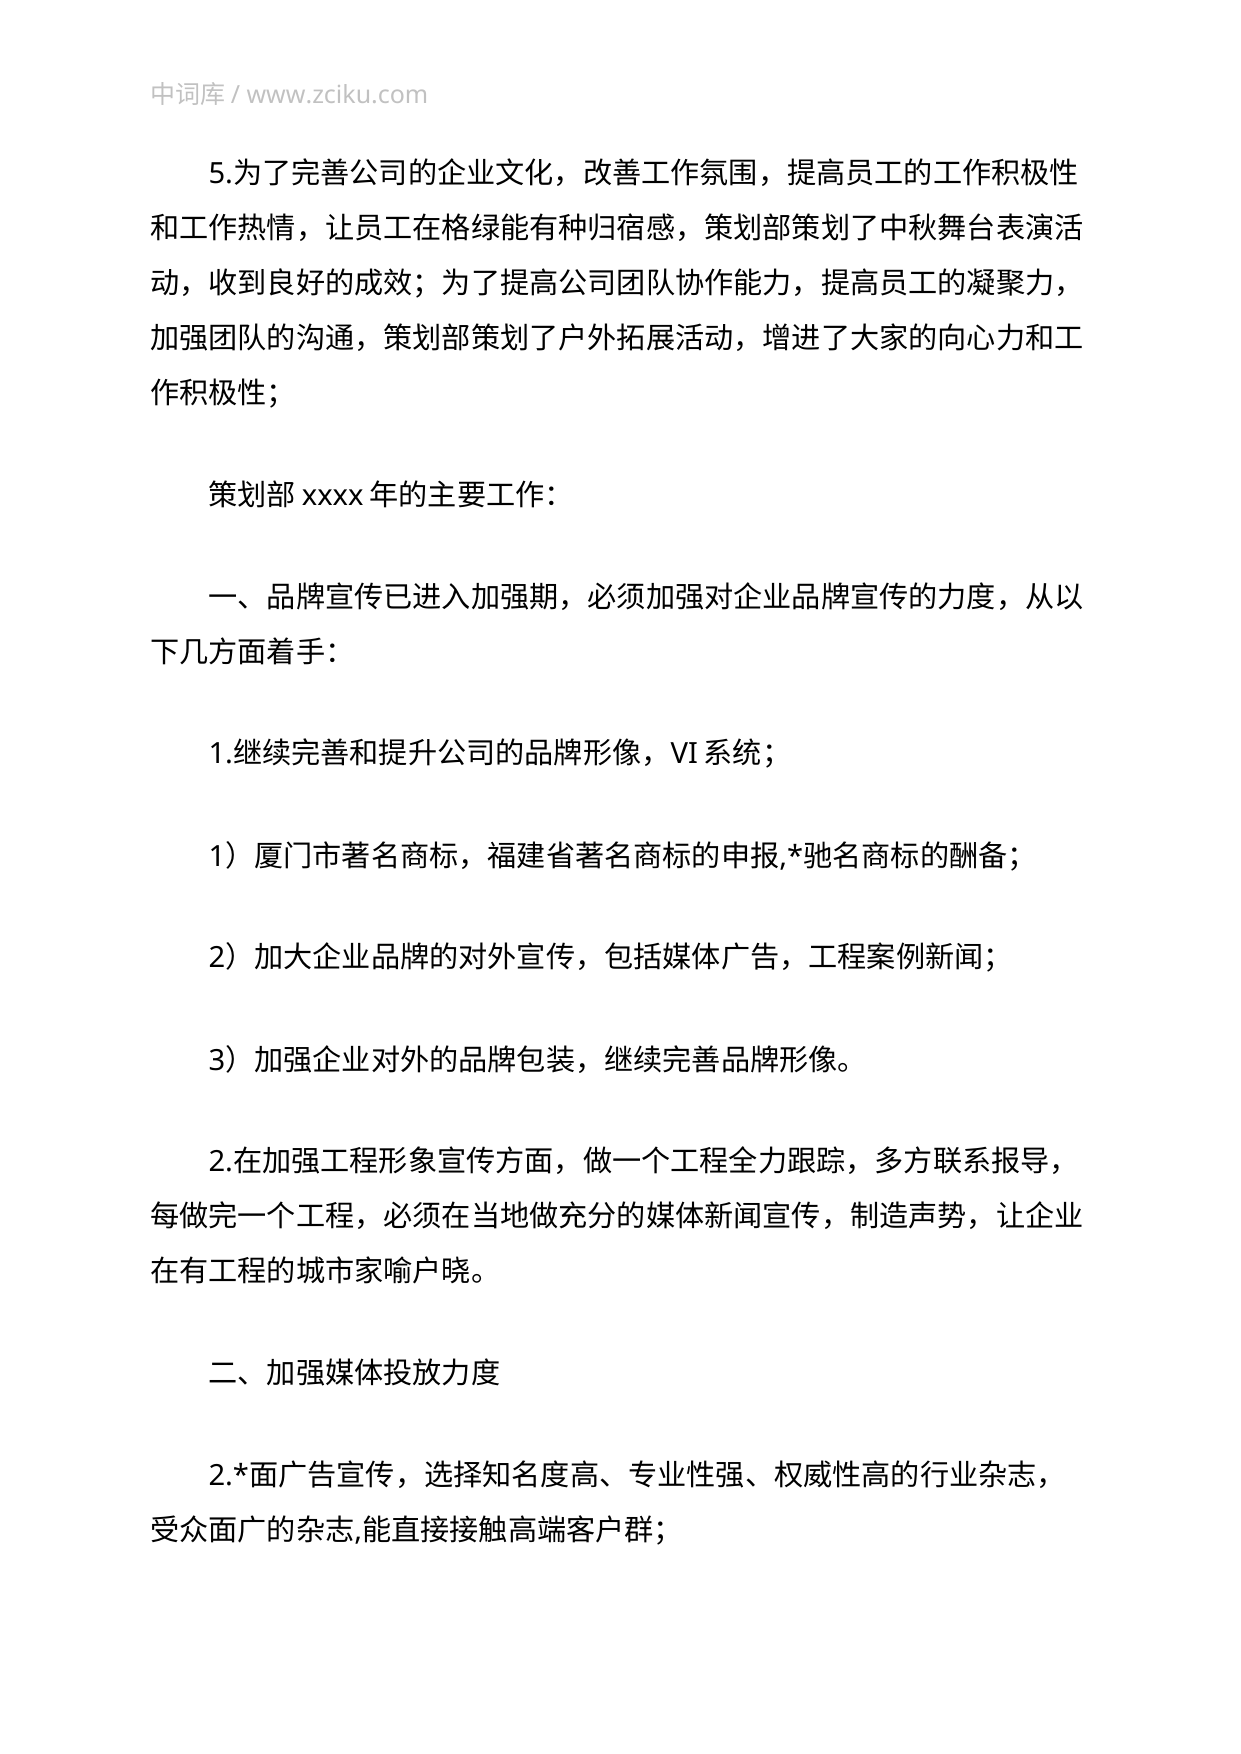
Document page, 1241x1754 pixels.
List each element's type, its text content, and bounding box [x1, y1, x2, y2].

text 2.在加强工程形象宣传方面，做一个工程全力跟踪，多方联系报导，每做完一个工程，必须在当地做充分的媒体新闻宣传，制造声势，让企业在有工程的城市家喻户晓。 [150, 1138, 1090, 1290]
text 2）加大企业品牌的对外宣传，包括媒体广告，工程案例新闻； [150, 934, 1090, 976]
text 3）加强企业对外的品牌包装，继续完善品牌形像。 [150, 1036, 1090, 1078]
text 2.*面广告宣传，选择知名度高、专业性强、权威性高的行业杂志，受众面广的杂志,能直接接触高端客户群； [150, 1451, 1090, 1549]
text 5.为了完善公司的企业文化，改善工作氛围，提高员工的工作积极性和工作热情，让员工在格绿能有种归宿感，策划部策划了中秋舞台表演活动，收到良好的成效；为了提高公司团队协作能力，提高员工的凝聚力，加强团队的沟通，策划部策划了户外拓展活动，增进了大家的向心力和工作积极性； [150, 150, 1090, 412]
text 1）厦门市著名商标，福建省著名商标的申报,*驰名商标的酬备； [150, 832, 1090, 874]
text 策划部xxxx年的主要工作： [150, 471, 1090, 514]
text 一、品牌宣传已进入加强期，必须加强对企业品牌宣传的力度，从以下几方面着手： [150, 573, 1090, 671]
text 1.继续完善和提升公司的品牌形像，VI系统； [150, 730, 1090, 772]
text 二、加强媒体投放力度 [150, 1350, 1090, 1392]
